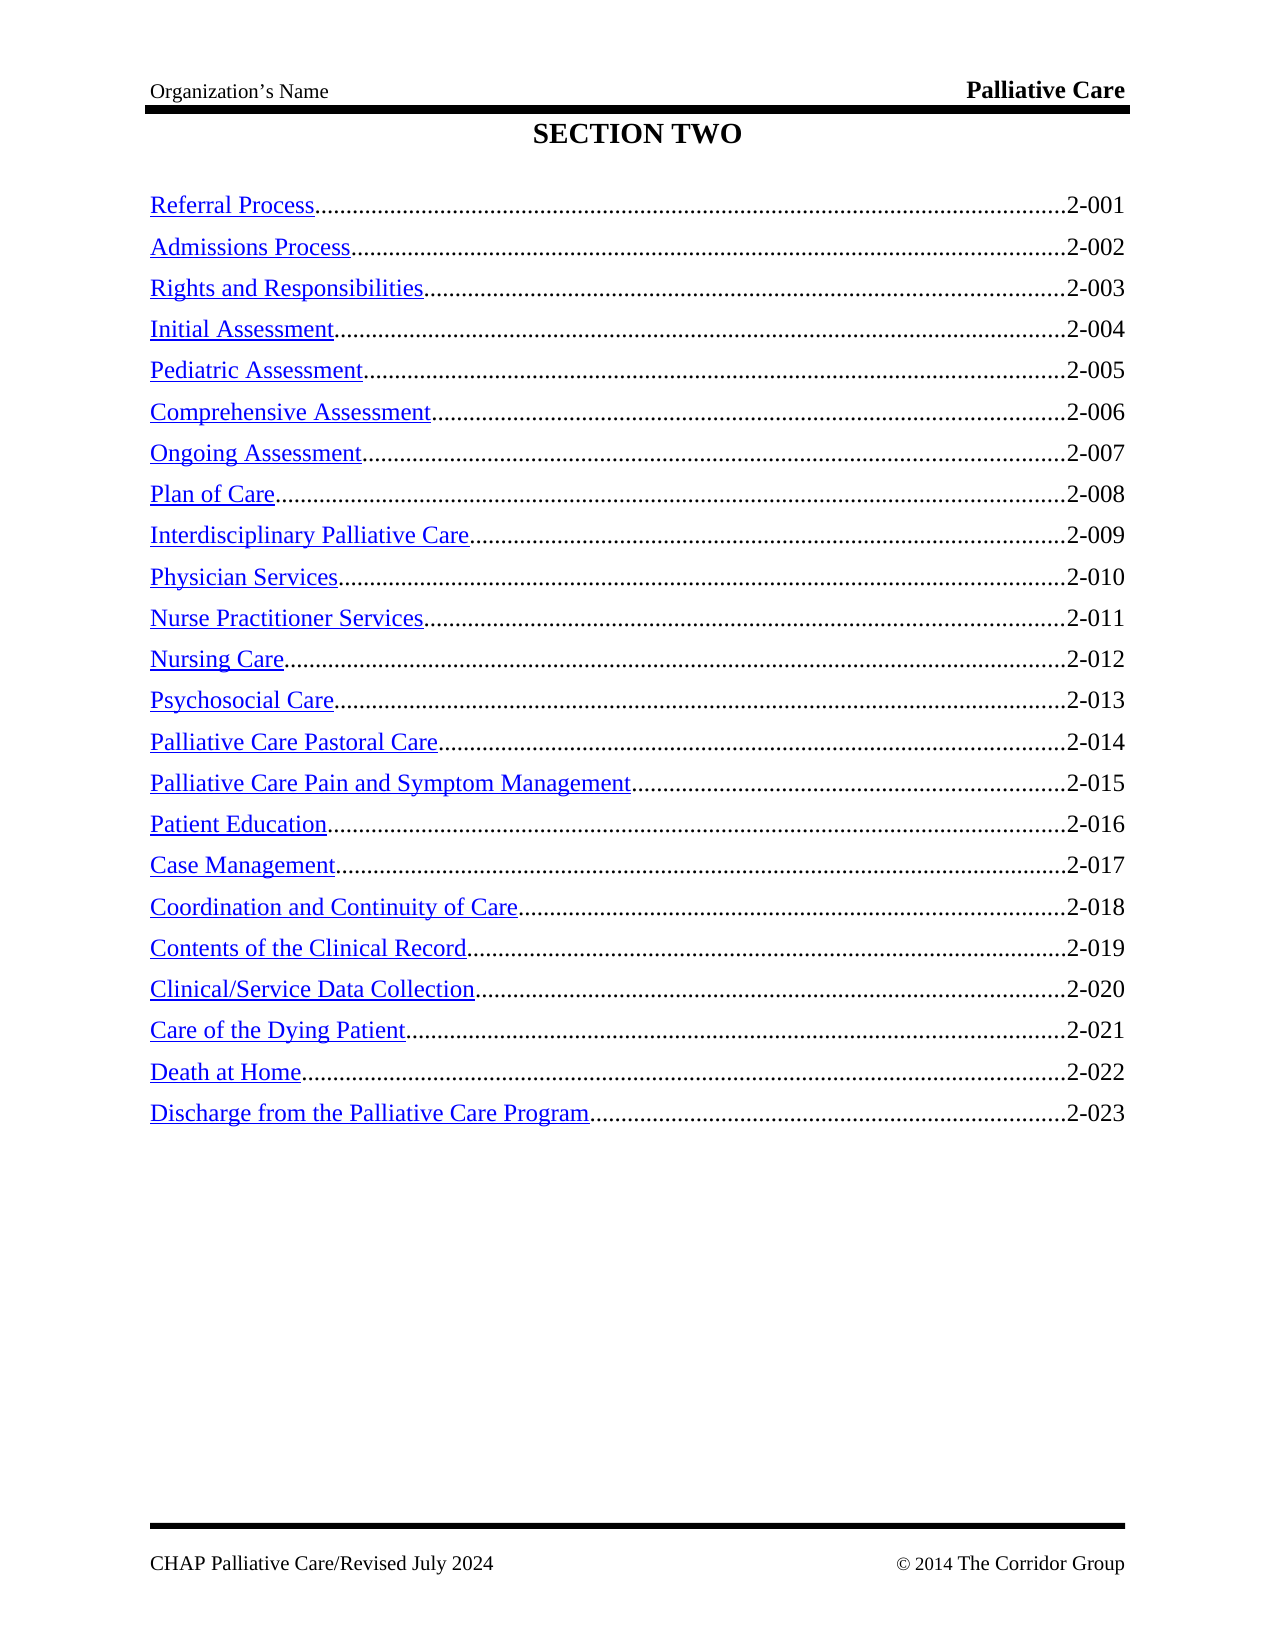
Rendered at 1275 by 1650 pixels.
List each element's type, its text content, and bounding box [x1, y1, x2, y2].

text Patient Education 2-016 [150, 809, 1125, 838]
text Coordination and Continuity of Care 2-018 [150, 892, 1125, 921]
text Psychosocial Care 2-013 [150, 686, 1125, 714]
text Care of the Dying Patient 2-021 [150, 1016, 1125, 1044]
text Referral Process 2-001 [150, 191, 1125, 219]
text Comprehensive Assessment 2-006 [150, 397, 1125, 426]
text Physician Services 2-010 [150, 562, 1125, 591]
text Rights and Responsibilities 2-003 [150, 273, 1125, 302]
text Admissions Process 2-002 [150, 232, 1125, 261]
text Interdisciplinary Palliative Care 2-009 [150, 521, 1125, 549]
text Contents of the Clinical Record 2-019 [150, 933, 1125, 962]
text Ongoing Assessment 2-007 [150, 438, 1125, 467]
text Pediatric Assessment 2-005 [150, 356, 1125, 384]
text Nursing Care 2-012 [150, 644, 1125, 673]
text Palliative Care Pastoral Care 2-014 [150, 727, 1125, 756]
text Case Management 2-017 [150, 851, 1125, 879]
text Plan of Care 2-008 [150, 479, 1125, 508]
text Palliative Care Pain and Symptom Management 2-015 [150, 768, 1125, 797]
text Discharge from the Palliative Care Program 2-023 [150, 1098, 1125, 1127]
text Clinical/Service Data Collection 2-020 [150, 974, 1125, 1003]
text Death at Home 2-022 [150, 1057, 1125, 1086]
text Section Two [150, 116, 1125, 149]
text Nurse Practitioner Services 2-011 [150, 603, 1125, 632]
text Initial Assessment 2-004 [150, 314, 1125, 343]
